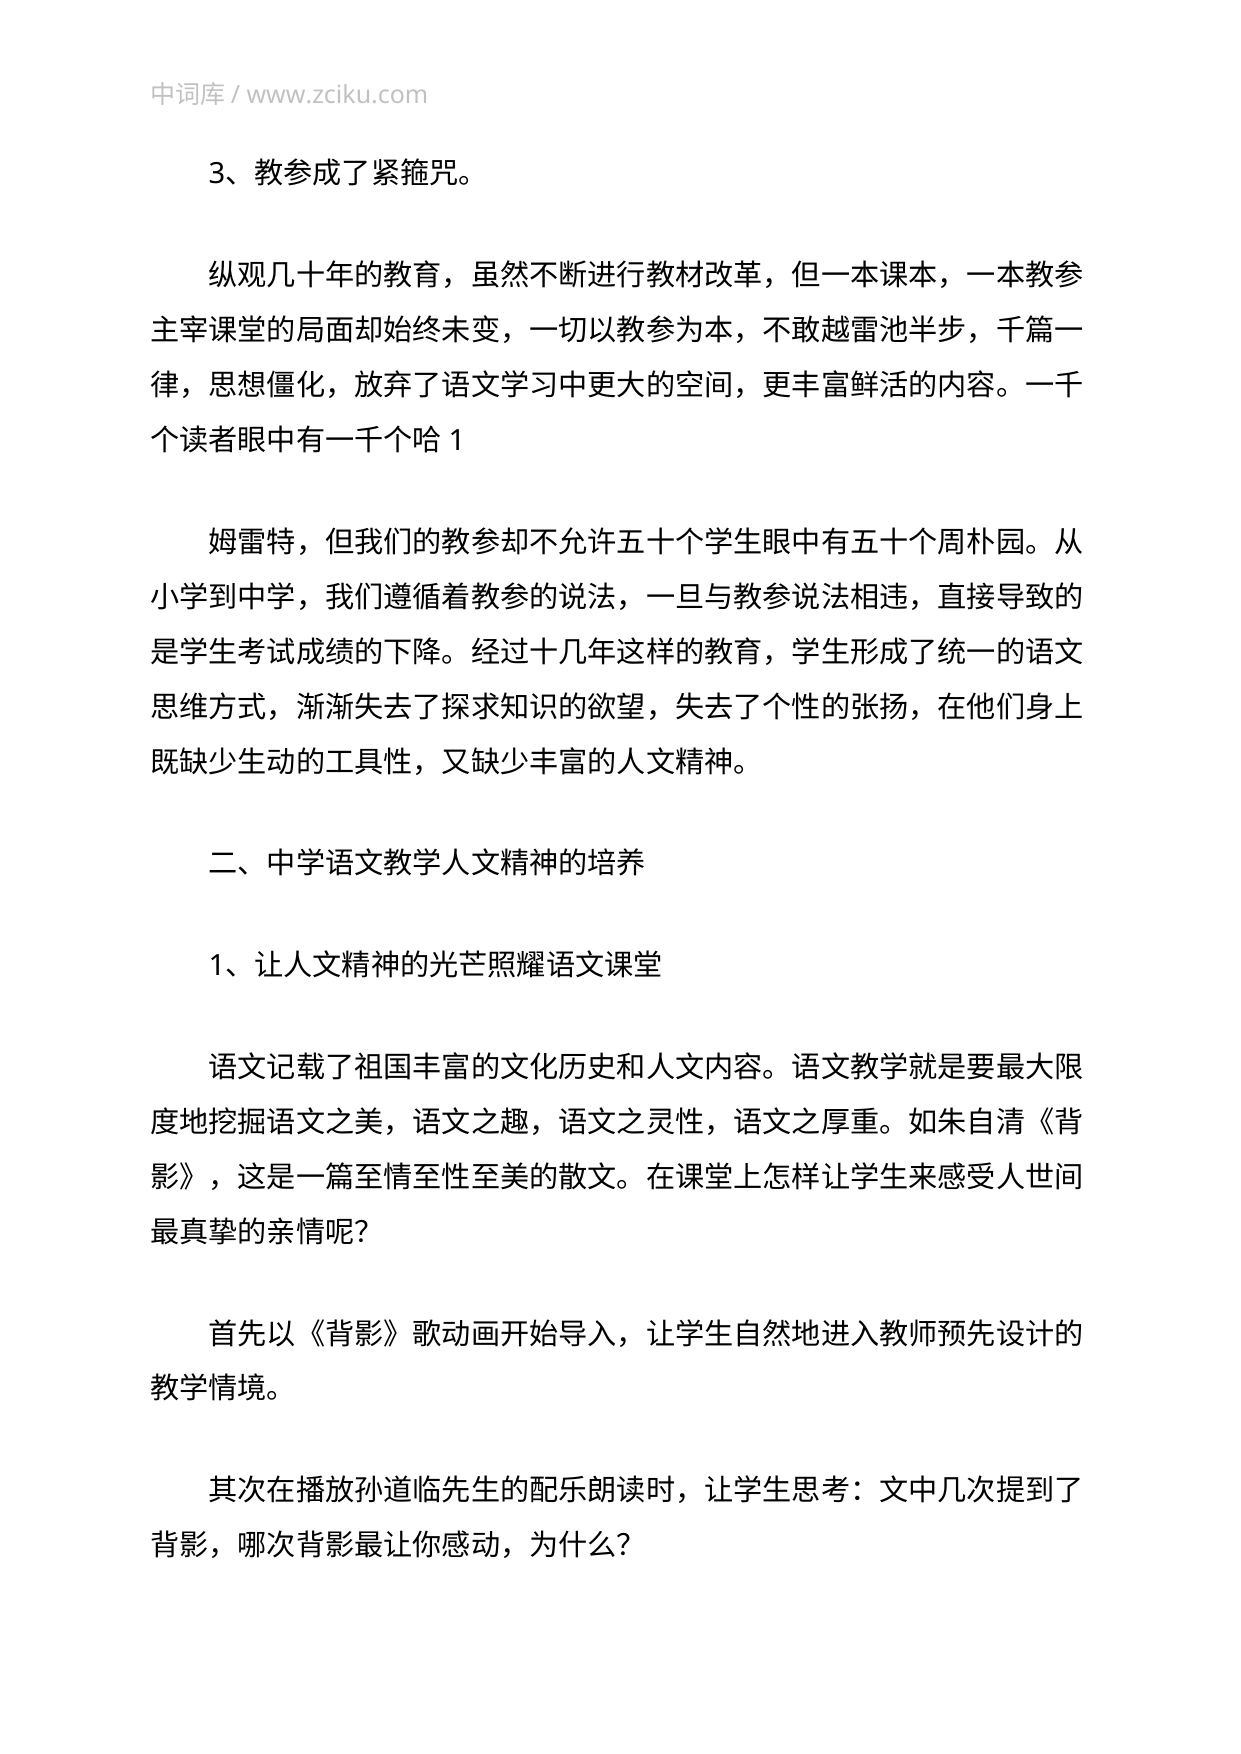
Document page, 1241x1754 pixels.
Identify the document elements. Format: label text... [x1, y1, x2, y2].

text 姆雷特，但我们的教参却不允许五十个学生眼中有五十个周朴园。从小学到中学，我们遵循着教参的说法，一旦与教参说法相违，直接导致的是学生考试成绩的下降。经过十几年这样的教育，学生形成了统一的语文思维方式，渐渐失去了探求知识的欲望，失去了个性的张扬，在他们身上既缺少生动的工具性，又缺少丰富的人文精神。 [150, 519, 1090, 781]
text 1、让人文精神的光芒照耀语文课堂 [150, 942, 1090, 984]
text 纵观几十年的教育，虽然不断进行教材改革，但一本课本，一本教参主宰课堂的局面却始终未变，一切以教参为本，不敢越雷池半步，千篇一律，思想僵化，放弃了语文学习中更大的空间，更丰富鲜活的内容。一千个读者眼中有一千个哈 1 [150, 252, 1090, 459]
text 首先以《背影》歌动画开始导入，让学生自然地进入教师预先设计的教学情境。 [150, 1310, 1090, 1407]
text 二、中学语文教学人文精神的培养 [150, 840, 1090, 882]
text 语文记载了祖国丰富的文化历史和人文内容。语文教学就是要最大限度地挖掘语文之美，语文之趣，语文之灵性，语文之厚重。如朱自清《背影》，这是一篇至情至性至美的散文。在课堂上怎样让学生来感受人世间最真挚的亲情呢？ [150, 1044, 1090, 1251]
text 3、教参成了紧箍咒。 [150, 150, 1090, 192]
text 其次在播放孙道临先生的配乐朗读时，让学生思考：文中几次提到了背影，哪次背影最让你感动，为什么？ [150, 1467, 1090, 1564]
